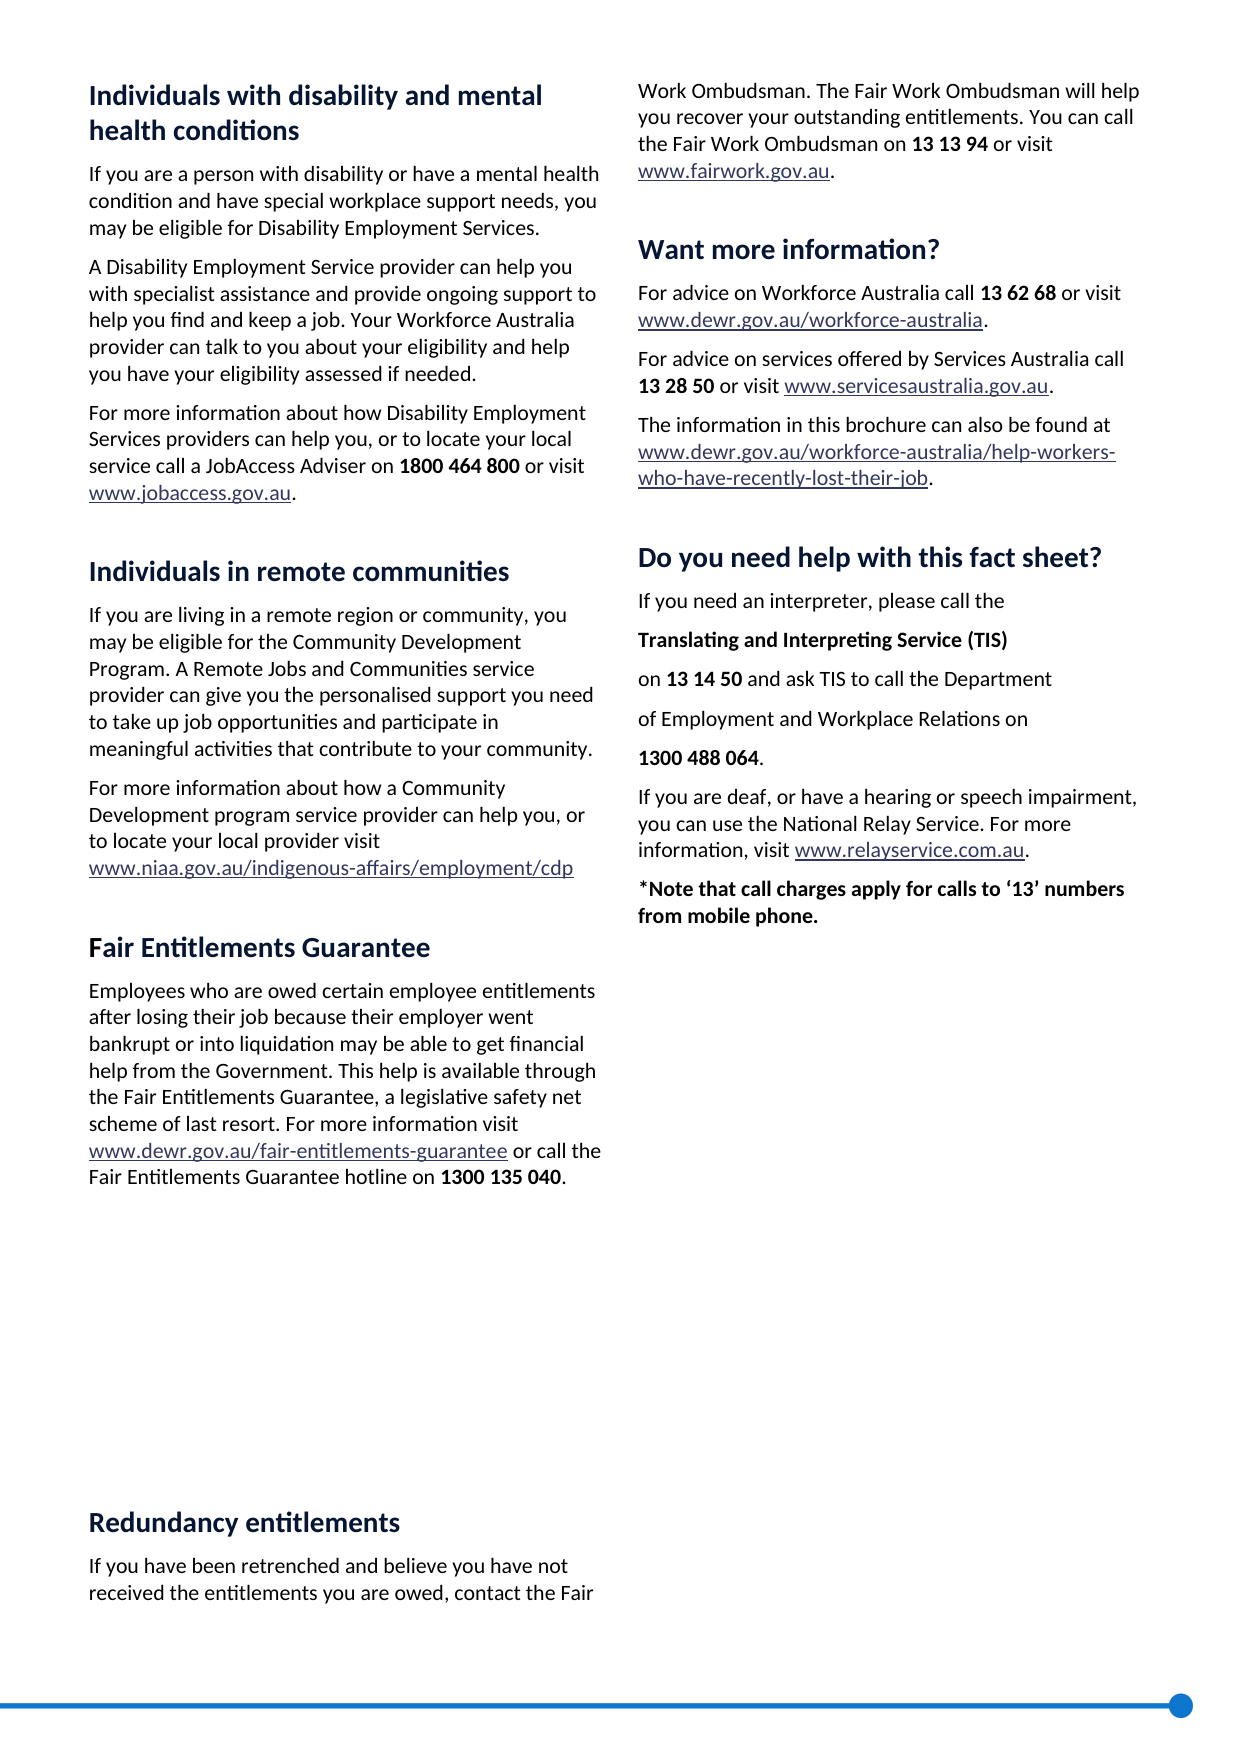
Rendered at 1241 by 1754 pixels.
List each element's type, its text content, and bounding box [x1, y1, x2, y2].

text If you have been retrenched and believe you have not received the entitlements you are owed, contact the Fair Work Ombudsman. The Fair Work Ombudsman will help you recover your outstanding entitlements. You can call the Fair Work Ombudsman on 13 13 94 or visit www.fairwork.gov.au. [89, 1552, 602, 1605]
text If you are deaf, or have a hearing or speech impairment, you can use the National Relay Service. For more information, visit www.relayservice.com.au. [638, 783, 1152, 863]
text on 13 14 50 and ask TIS to call the Department [638, 666, 1152, 692]
text A Disability Employment Service provider can help you with specialist assistance and provide ongoing support to help you find and keep a job. Your Workforce Australia provider can talk to you about your eligibility and help you have your eligibility assessed if needed. [89, 253, 602, 386]
text If you need an interpreter, please call the [638, 587, 1152, 614]
text Fair Entitlements Guarantee [89, 929, 588, 964]
picture [0, 1682, 1241, 1753]
text For advice on services offered by Services Australia call 13 28 50 or visit www.servicesaustralia.gov.au. [638, 345, 1152, 399]
text 1300 488 064. [638, 744, 1152, 771]
text Individuals with disability and mental health conditions [89, 77, 588, 148]
text Do you need help with this fact sheet? [638, 539, 1137, 575]
text If you are living in a remote region or community, you may be eligible for the Community Development Program. A Remote Jobs and Communities service provider can give you the personalised support you need to take up job opportunities and participate in meaningful activities that contribute to your community. [89, 602, 602, 762]
text of Employment and Workplace Relations on [638, 705, 1152, 731]
text If you are a person with disability or have a mental health condition and have special workplace support needs, you may be eligible for Disability Employment Services. [89, 161, 602, 241]
text If you have been retrenched and believe you have not received the entitlements you are owed, contact the Fair Work Ombudsman. The Fair Work Ombudsman will help you recover your outstanding entitlements. You can call the Fair Work Ombudsman on 13 13 94 or visit www.fairwork.gov.au. [638, 77, 1152, 183]
text For more information about how a Community Development program service provider can help you, or to locate your local provider visit www.niaa.gov.au/indigenous-affairs/employment/cdp [89, 774, 602, 881]
text *Note that call charges apply for calls to ‘13’ numbers from mobile phone. [638, 876, 1152, 929]
text For more information about how Disability Employment Services providers can help you, or to locate your local service call a JobAccess Adviser on 1800 464 800 or visit www.jobaccess.gov.au. [89, 399, 602, 506]
text Employees who are owed certain employee entitlements after losing their job because their employer went bankrupt or into liquidation may be able to get financial help from the Government. This help is available through the Fair Entitlements Guarantee, a legislative safety net scheme of last resort. For more information visit www.dewr.gov.au/fair-entitlements-guarantee or call the Fair Entitlements Guarantee hotline on 1300 135 040. [89, 977, 602, 1190]
text Redundancy entitlements [89, 1504, 602, 1539]
text For advice on Workforce Australia call 13 62 68 or visit www.dewr.gov.au/workforce-australia. [638, 279, 1152, 333]
text Translating and Interpreting Service (TIS) [638, 626, 1152, 653]
text The information in this brochure can also be found at www.dewr.gov.au/workforce-australia/help-workers-who-have-recently-lost-their-job. [638, 411, 1152, 491]
text Individuals in remote communities [89, 553, 588, 589]
text Want more information? [638, 231, 1152, 267]
